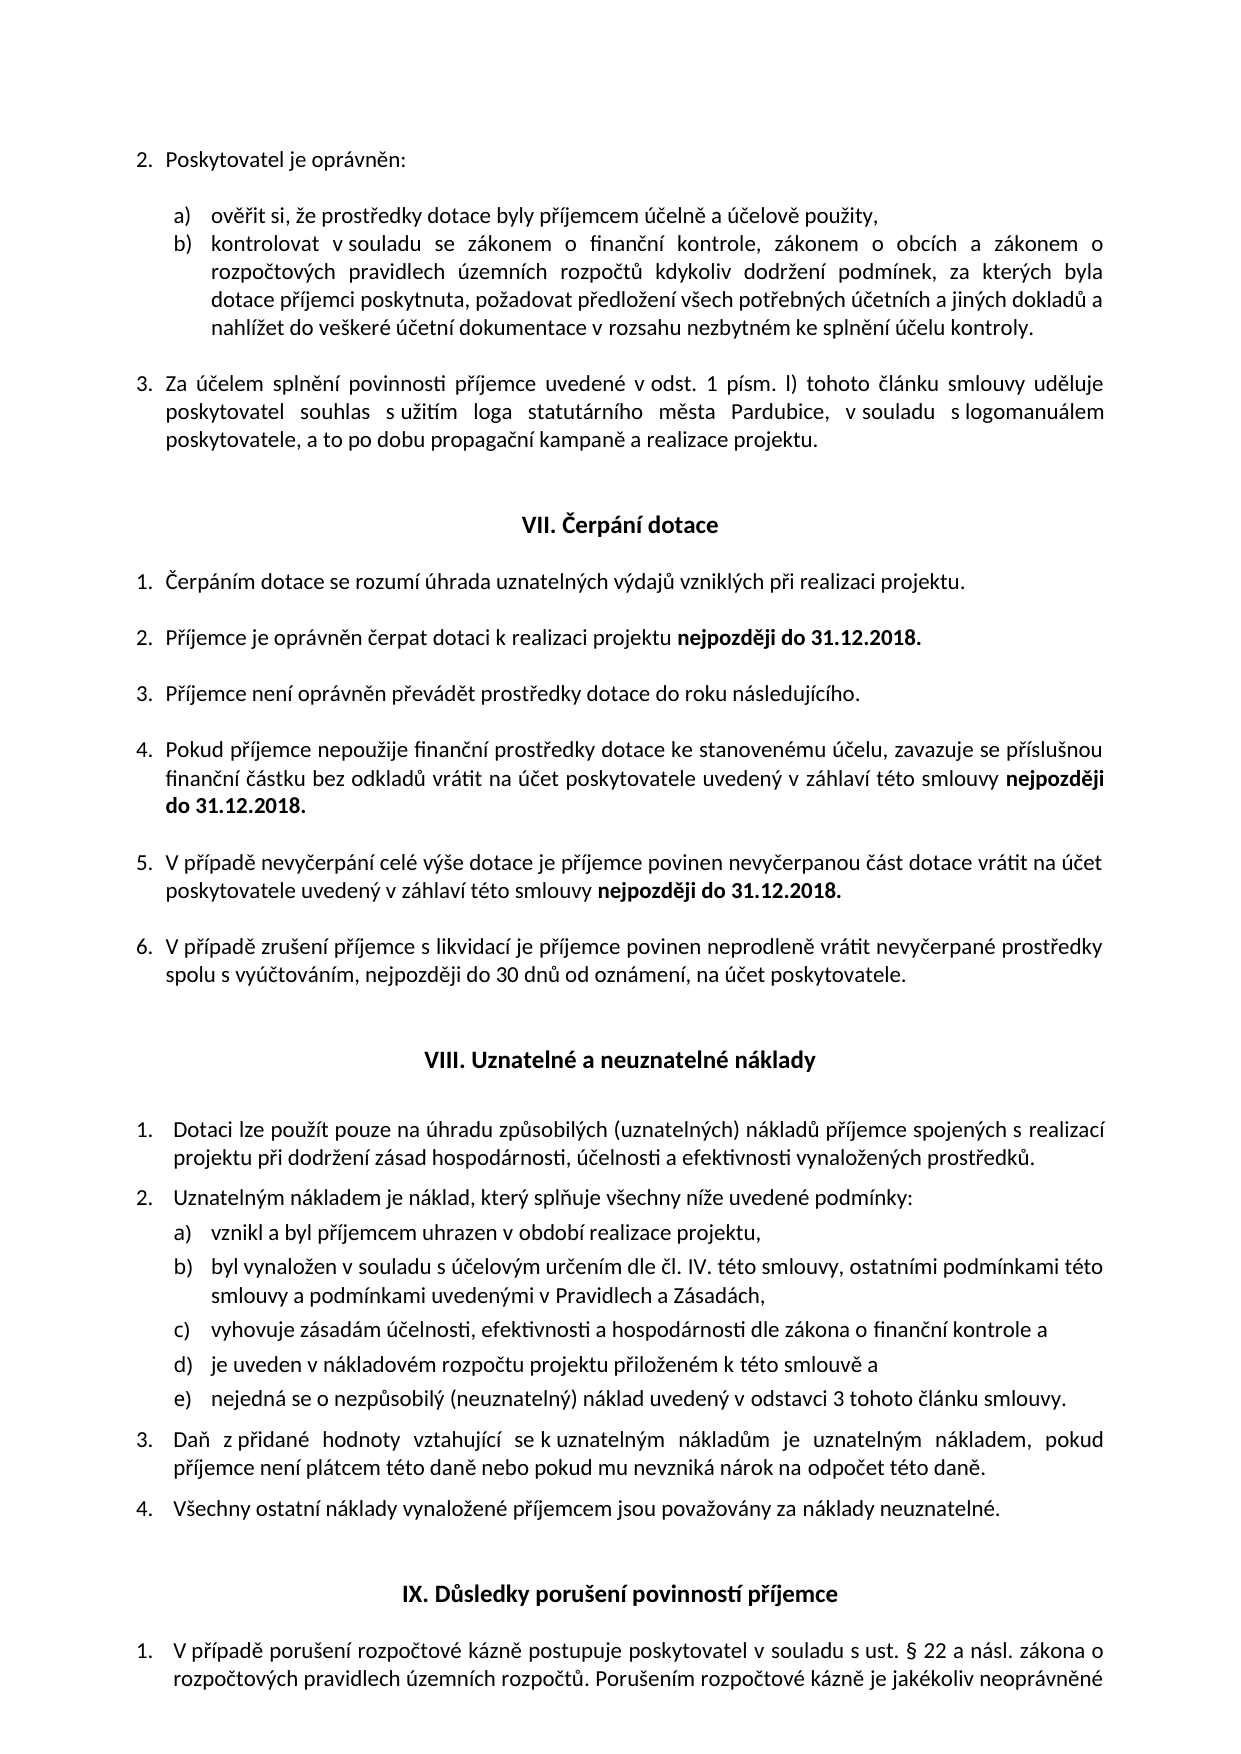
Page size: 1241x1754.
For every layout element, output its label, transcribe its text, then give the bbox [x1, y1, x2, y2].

text IX. Důsledky porušení povinností příjemce [136, 1578, 1104, 1608]
list Daň z přidané hodnoty vztahující se k uznatelným nákladům je uznatelným nákladem, pokud příjemce není plátcem této daně nebo pokud mu nevzniká nárok na odpočet této daně. [136, 1425, 1104, 1481]
list Příjemce není oprávněn převádět prostředky dotace do roku následujícího. [136, 679, 1104, 708]
list V případě nevyčerpání celé výše dotace je příjemce povinen nevyčerpanou část dotace vrátit na účet poskytovatele uvedený v záhlaví této smlouvy nejpozději do 31.12.2018. [136, 848, 1104, 904]
list V případě zrušení příjemce s likvidací je příjemce povinen neprodleně vrátit nevyčerpané prostředky spolu s vyúčtováním, nejpozději do 30 dnů od oznámení, na účet poskytovatele. [136, 932, 1104, 988]
text VII. Čerpání dotace [136, 509, 1104, 539]
list nejedná se o nezpůsobilý (neuznatelný) náklad uvedený v odstavci 3 tohoto článku smlouvy. [173, 1384, 1104, 1413]
list Uznatelným nákladem je náklad, který splňuje všechny níže uvedené podmínky: [136, 1183, 1104, 1211]
list Za účelem splnění povinnosti příjemce uvedené v odst. 1 písm. l) tohoto článku smlouvy uděluje poskytovatel souhlas s užitím loga statutárního města Pardubice, v souladu s logomanuálem poskytovatele, a to po dobu propagační kampaně a realizace projektu. [136, 369, 1104, 453]
list Všechny ostatní náklady vynaložené příjemcem jsou považovány za náklady neuznatelné. [136, 1494, 1104, 1522]
list Příjemce je oprávněn čerpat dotaci k realizaci projektu nejpozději do 31.12.2018. [136, 623, 1104, 652]
list Čerpáním dotace se rozumí úhrada uznatelných výdajů vzniklých při realizaci projektu. [136, 567, 1104, 596]
text VIII. Uznatelné a neuznatelné náklady [136, 1044, 1104, 1074]
list byl vynaložen v souladu s účelovým určením dle čl. IV. této smlouvy, ostatními podmínkami této smlouvy a podmínkami uvedenými v Pravidlech a Zásadách, [173, 1252, 1104, 1309]
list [136, 1637, 1104, 1693]
list Poskytovatel je oprávněn: [136, 145, 1104, 173]
list Dotaci lze použít pouze na úhradu způsobilých (uznatelných) nákladů příjemce spojených s realizací projektu při dodržení zásad hospodárnosti, účelnosti a efektivnosti vynaložených prostředků. [136, 1115, 1104, 1171]
list ověřit si, že prostředky dotace byly příjemcem účelně a účelově použity, [173, 201, 1104, 229]
list Pokud příjemce nepoužije finanční prostředky dotace ke stanovenému účelu, zavazuje se příslušnou finanční částku bez odkladů vrátit na účet poskytovatele uvedený v záhlaví této smlouvy nejpozději do 31.12.2018. [136, 736, 1104, 820]
list kontrolovat v souladu se zákonem o finanční kontrole, zákonem o obcích a zákonem o rozpočtových pravidlech územních rozpočtů kdykoliv dodržení podmínek, za kterých byla dotace příjemci poskytnuta, požadovat předložení všech potřebných účetních a jiných dokladů a nahlížet do veškeré účetní dokumentace v rozsahu nezbytném ke splnění účelu kontroly. [173, 229, 1104, 341]
list vyhovuje zásadám účelnosti, efektivnosti a hospodárnosti dle zákona o finanční kontrole a [173, 1315, 1104, 1343]
list je uveden v nákladovém rozpočtu projektu přiloženém k této smlouvě a [173, 1350, 1104, 1378]
list vznikl a byl příjemcem uhrazen v období realizace projektu, [173, 1218, 1104, 1246]
